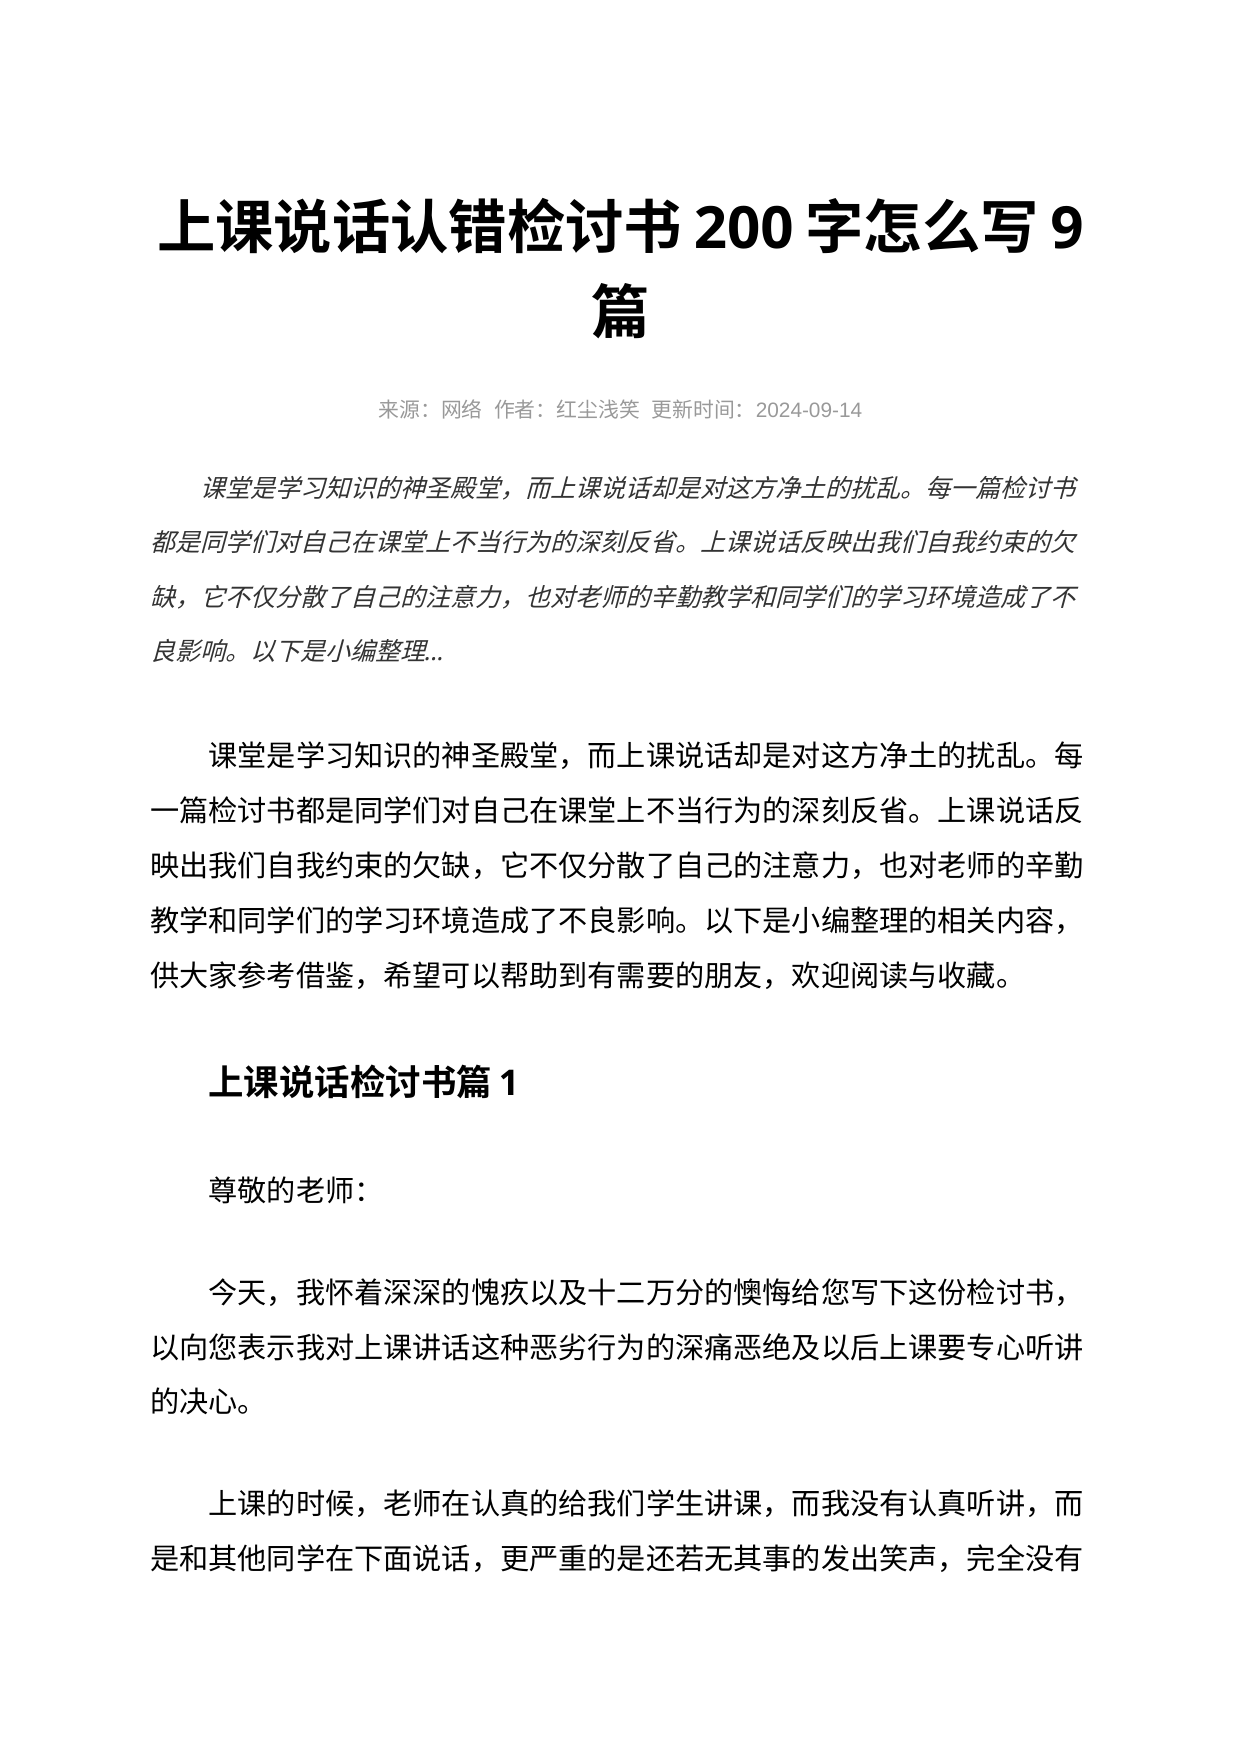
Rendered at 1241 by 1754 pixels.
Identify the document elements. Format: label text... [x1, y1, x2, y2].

subtitle 上课说话认错检讨书200字怎么写9篇 [150, 181, 1090, 351]
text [150, 1481, 1090, 1578]
text 课堂是学习知识的神圣殿堂，而上课说话却是对这方净土的扰乱。每一篇检讨书都是同学们对自己在课堂上不当行为的深刻反省。上课说话反映出我们自我约束的欠缺，它不仅分散了自己的注意力，也对老师的辛勤教学和同学们的学习环境造成了不良影响。以下是小编整理的相关内容，供大家参考借鉴，希望可以帮助到有需要的朋友，欢迎阅读与收藏。 [150, 733, 1090, 994]
text 今天，我怀着深深的愧疚以及十二万分的懊悔给您写下这份检讨书，以向您表示我对上课讲话这种恶劣行为的深痛恶绝及以后上课要专心听讲的决心。 [150, 1269, 1090, 1421]
text 来源：网络 作者：红尘浅笑 更新时间：2024-09-14 [150, 397, 1090, 421]
text 上课说话检讨书篇1 [150, 1054, 1090, 1105]
text 尊敬的老师： [150, 1167, 1090, 1210]
text 课堂是学习知识的神圣殿堂，而上课说话却是对这方净土的扰乱。每一篇检讨书都是同学们对自己在课堂上不当行为的深刻反省。上课说话反映出我们自我约束的欠缺，它不仅分散了自己的注意力，也对老师的辛勤教学和同学们的学习环境造成了不良影响。以下是小编整理... [150, 468, 1090, 668]
